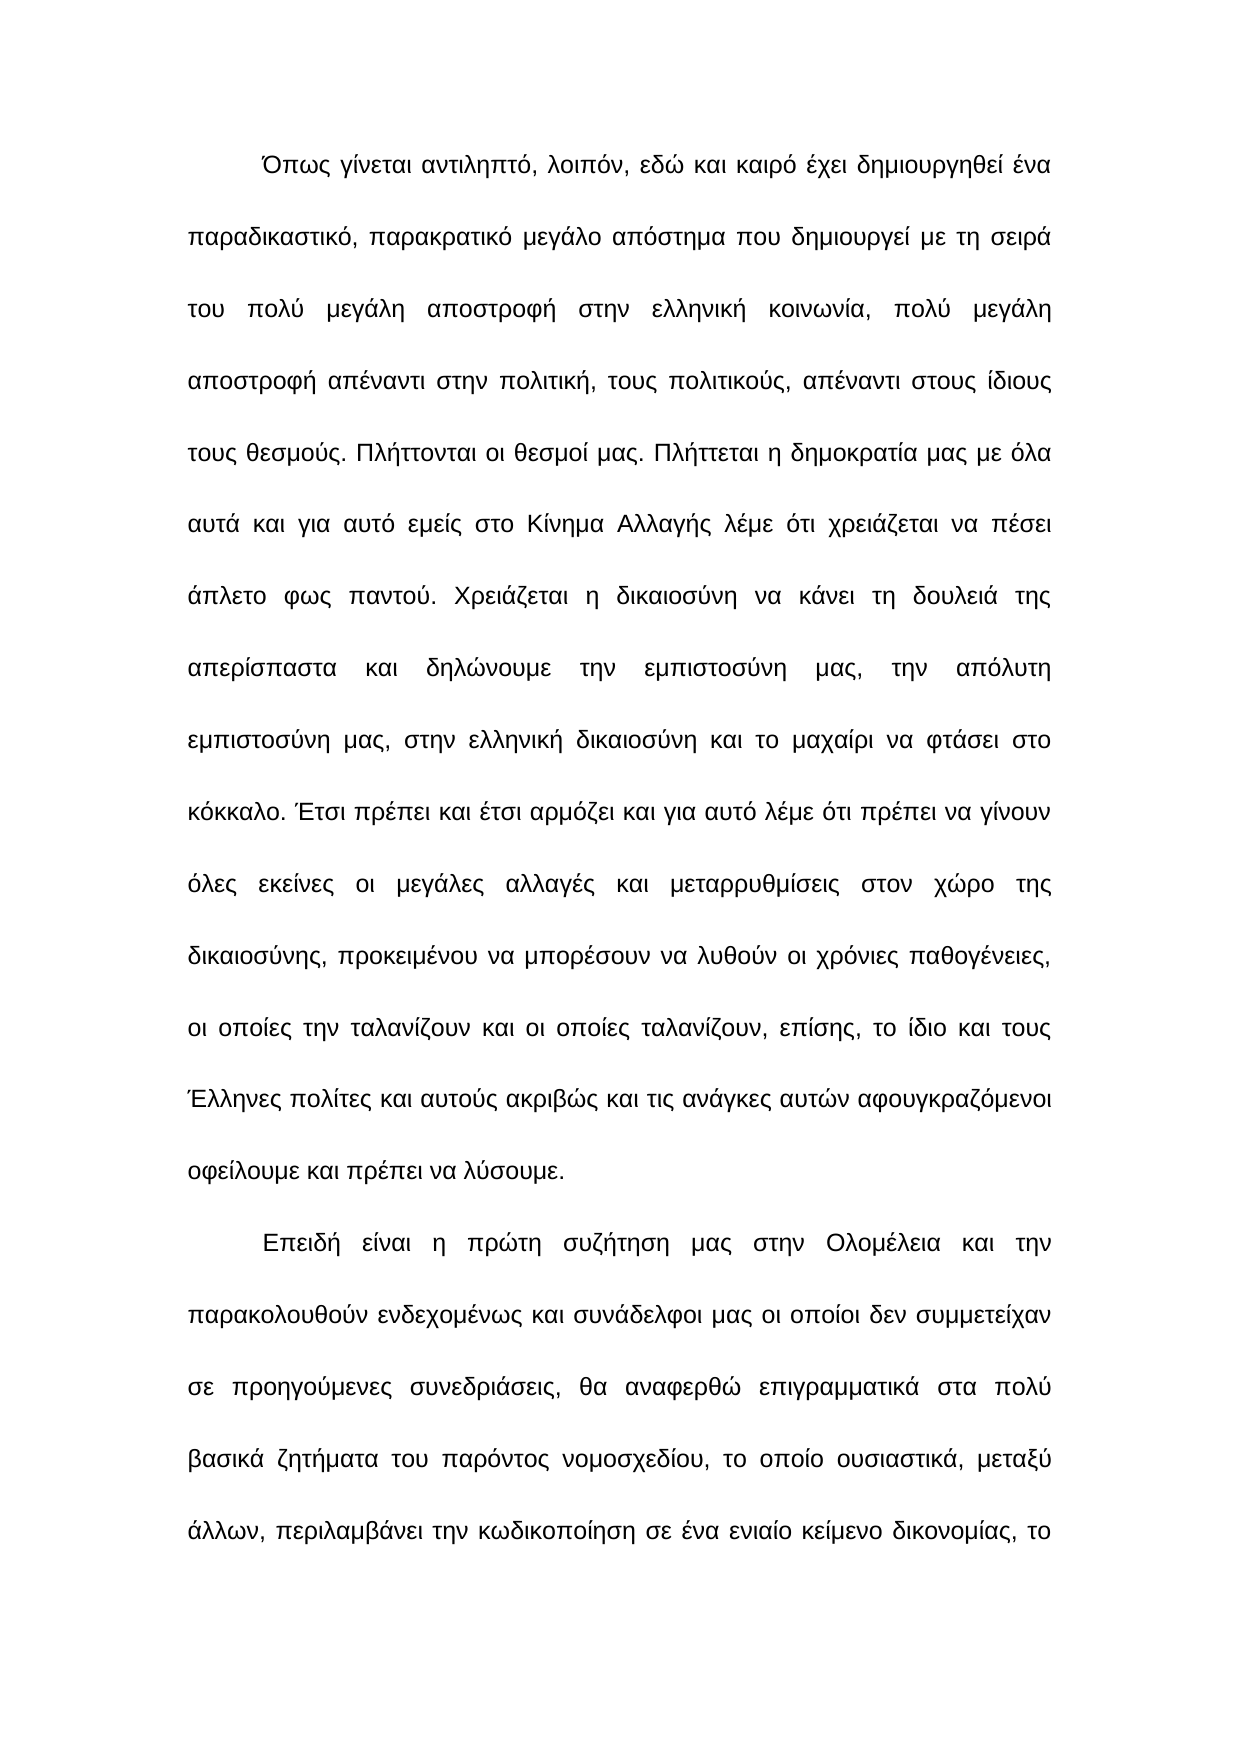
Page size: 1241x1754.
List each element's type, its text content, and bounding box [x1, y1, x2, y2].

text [187, 1228, 1053, 1544]
text Όπως γίνεται αντιληπτό, λοιπόν, εδώ και καιρό έχει δημιουργηθεί ένα παραδικαστικό, παρακρατικό μεγάλο απόστημα που δημιουργεί με τη σειρά του πολύ μεγάλη αποστροφή στην ελληνική κοινωνία, πολύ μεγάλη αποστροφή απέναντι στην πολιτική, τους πολιτικούς, απέναντι στους ίδιους τους θεσμούς. Πλήττονται οι θεσμοί μας. Πλήττεται η δημοκρατία μας με όλα αυτά και για αυτό εμείς στο Κίνημα Αλλαγής λέμε ότι χρειάζεται να πέσει άπλετο φως παντού. Χρειάζεται η δικαιοσύνη να κάνει τη δουλειά της απερίσπαστα και δηλώνουμε την εμπιστοσύνη μας, την απόλυτη εμπιστοσύνη μας, στην ελληνική δικαιοσύνη και το μαχαίρι να φτάσει στο κόκκαλο. Έτσι πρέπει και έτσι αρμόζει και για αυτό λέμε ότι πρέπει να γίνουν όλες εκείνες οι μεγάλες αλλαγές και μεταρρυθμίσεις στον χώρο της δικαιοσύνης, προκειμένου να μπορέσουν να λυθούν οι χρόνιες παθογένειες, οι οποίες την ταλανίζουν και οι οποίες ταλανίζουν, επίσης, το ίδιο και τους Έλληνες πολίτες και αυτούς ακριβώς και τις ανάγκες αυτών αφουγκραζόμενοι οφείλουμε και πρέπει να λύσουμε. [187, 150, 1053, 1185]
